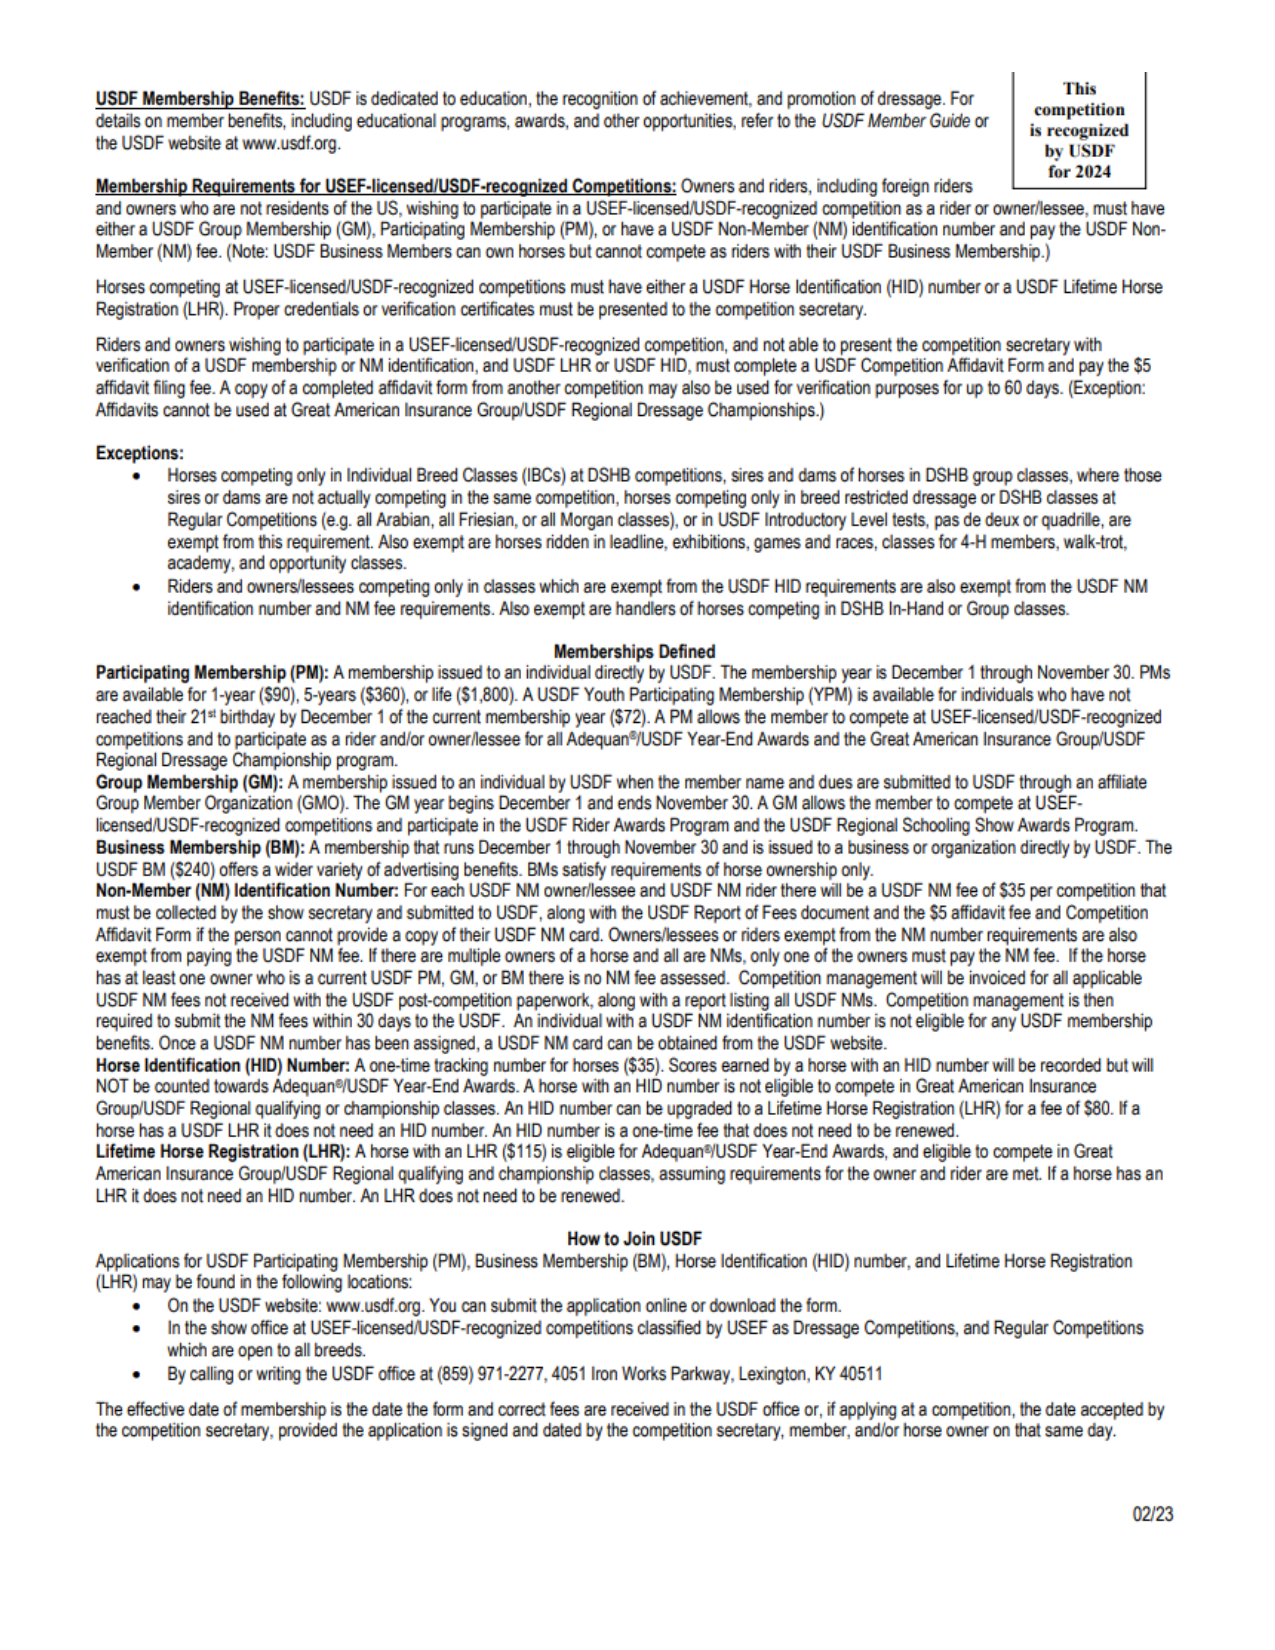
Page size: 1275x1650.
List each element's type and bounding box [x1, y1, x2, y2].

picture [66, 72, 1193, 1536]
